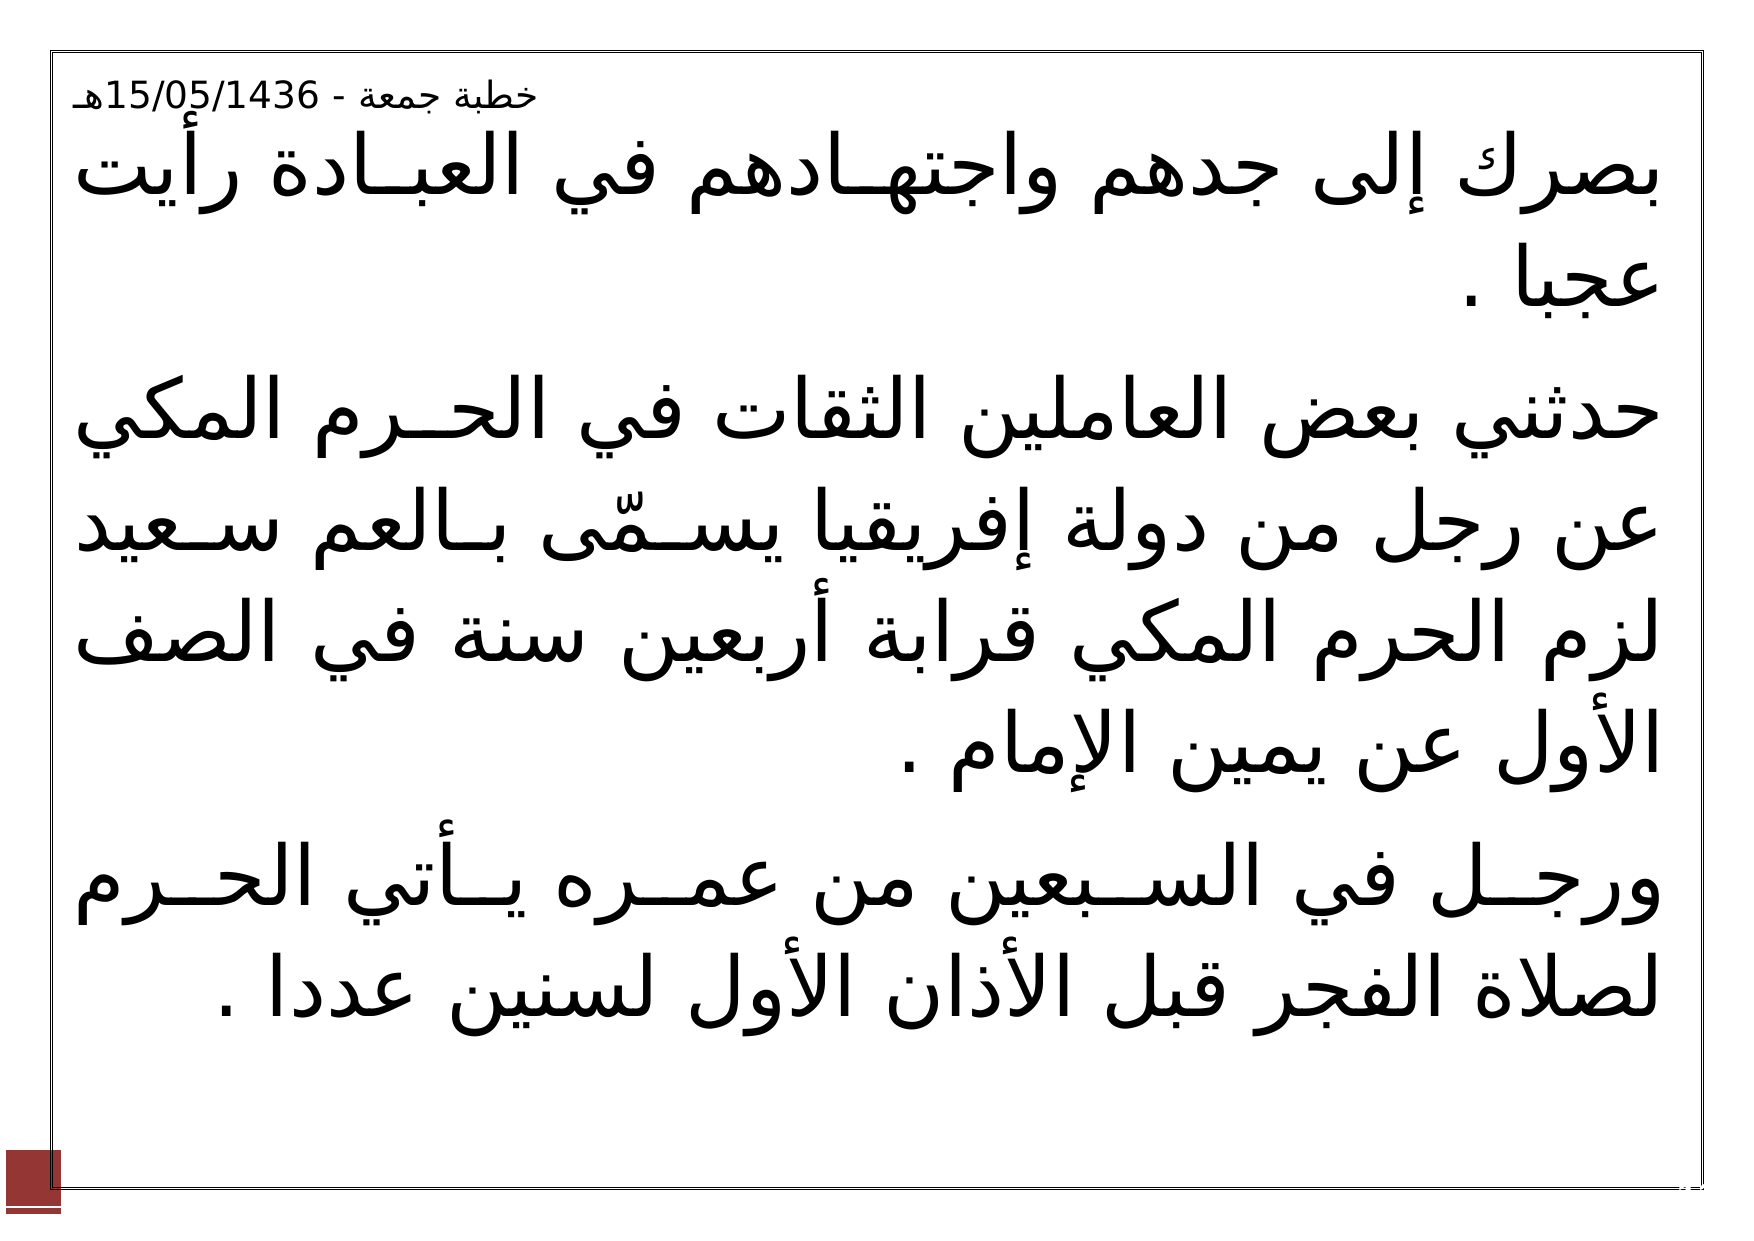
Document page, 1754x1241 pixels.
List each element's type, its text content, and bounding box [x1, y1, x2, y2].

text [74, 117, 1665, 326]
text حدثني بعض العاملين الثقات في الحرم المكي عن رجل من دولة إفريقيا يسمّى بالعم سعيد لزم الحرم المكي قرابة أربعين سنة في الصف الأول عن يمين الإمام . [74, 361, 1665, 792]
text ورجل في السبعين من عمره يأتي الحرم لصلاة الفجر قبل الأذان الأول لسنين عددا . [74, 828, 1665, 1036]
